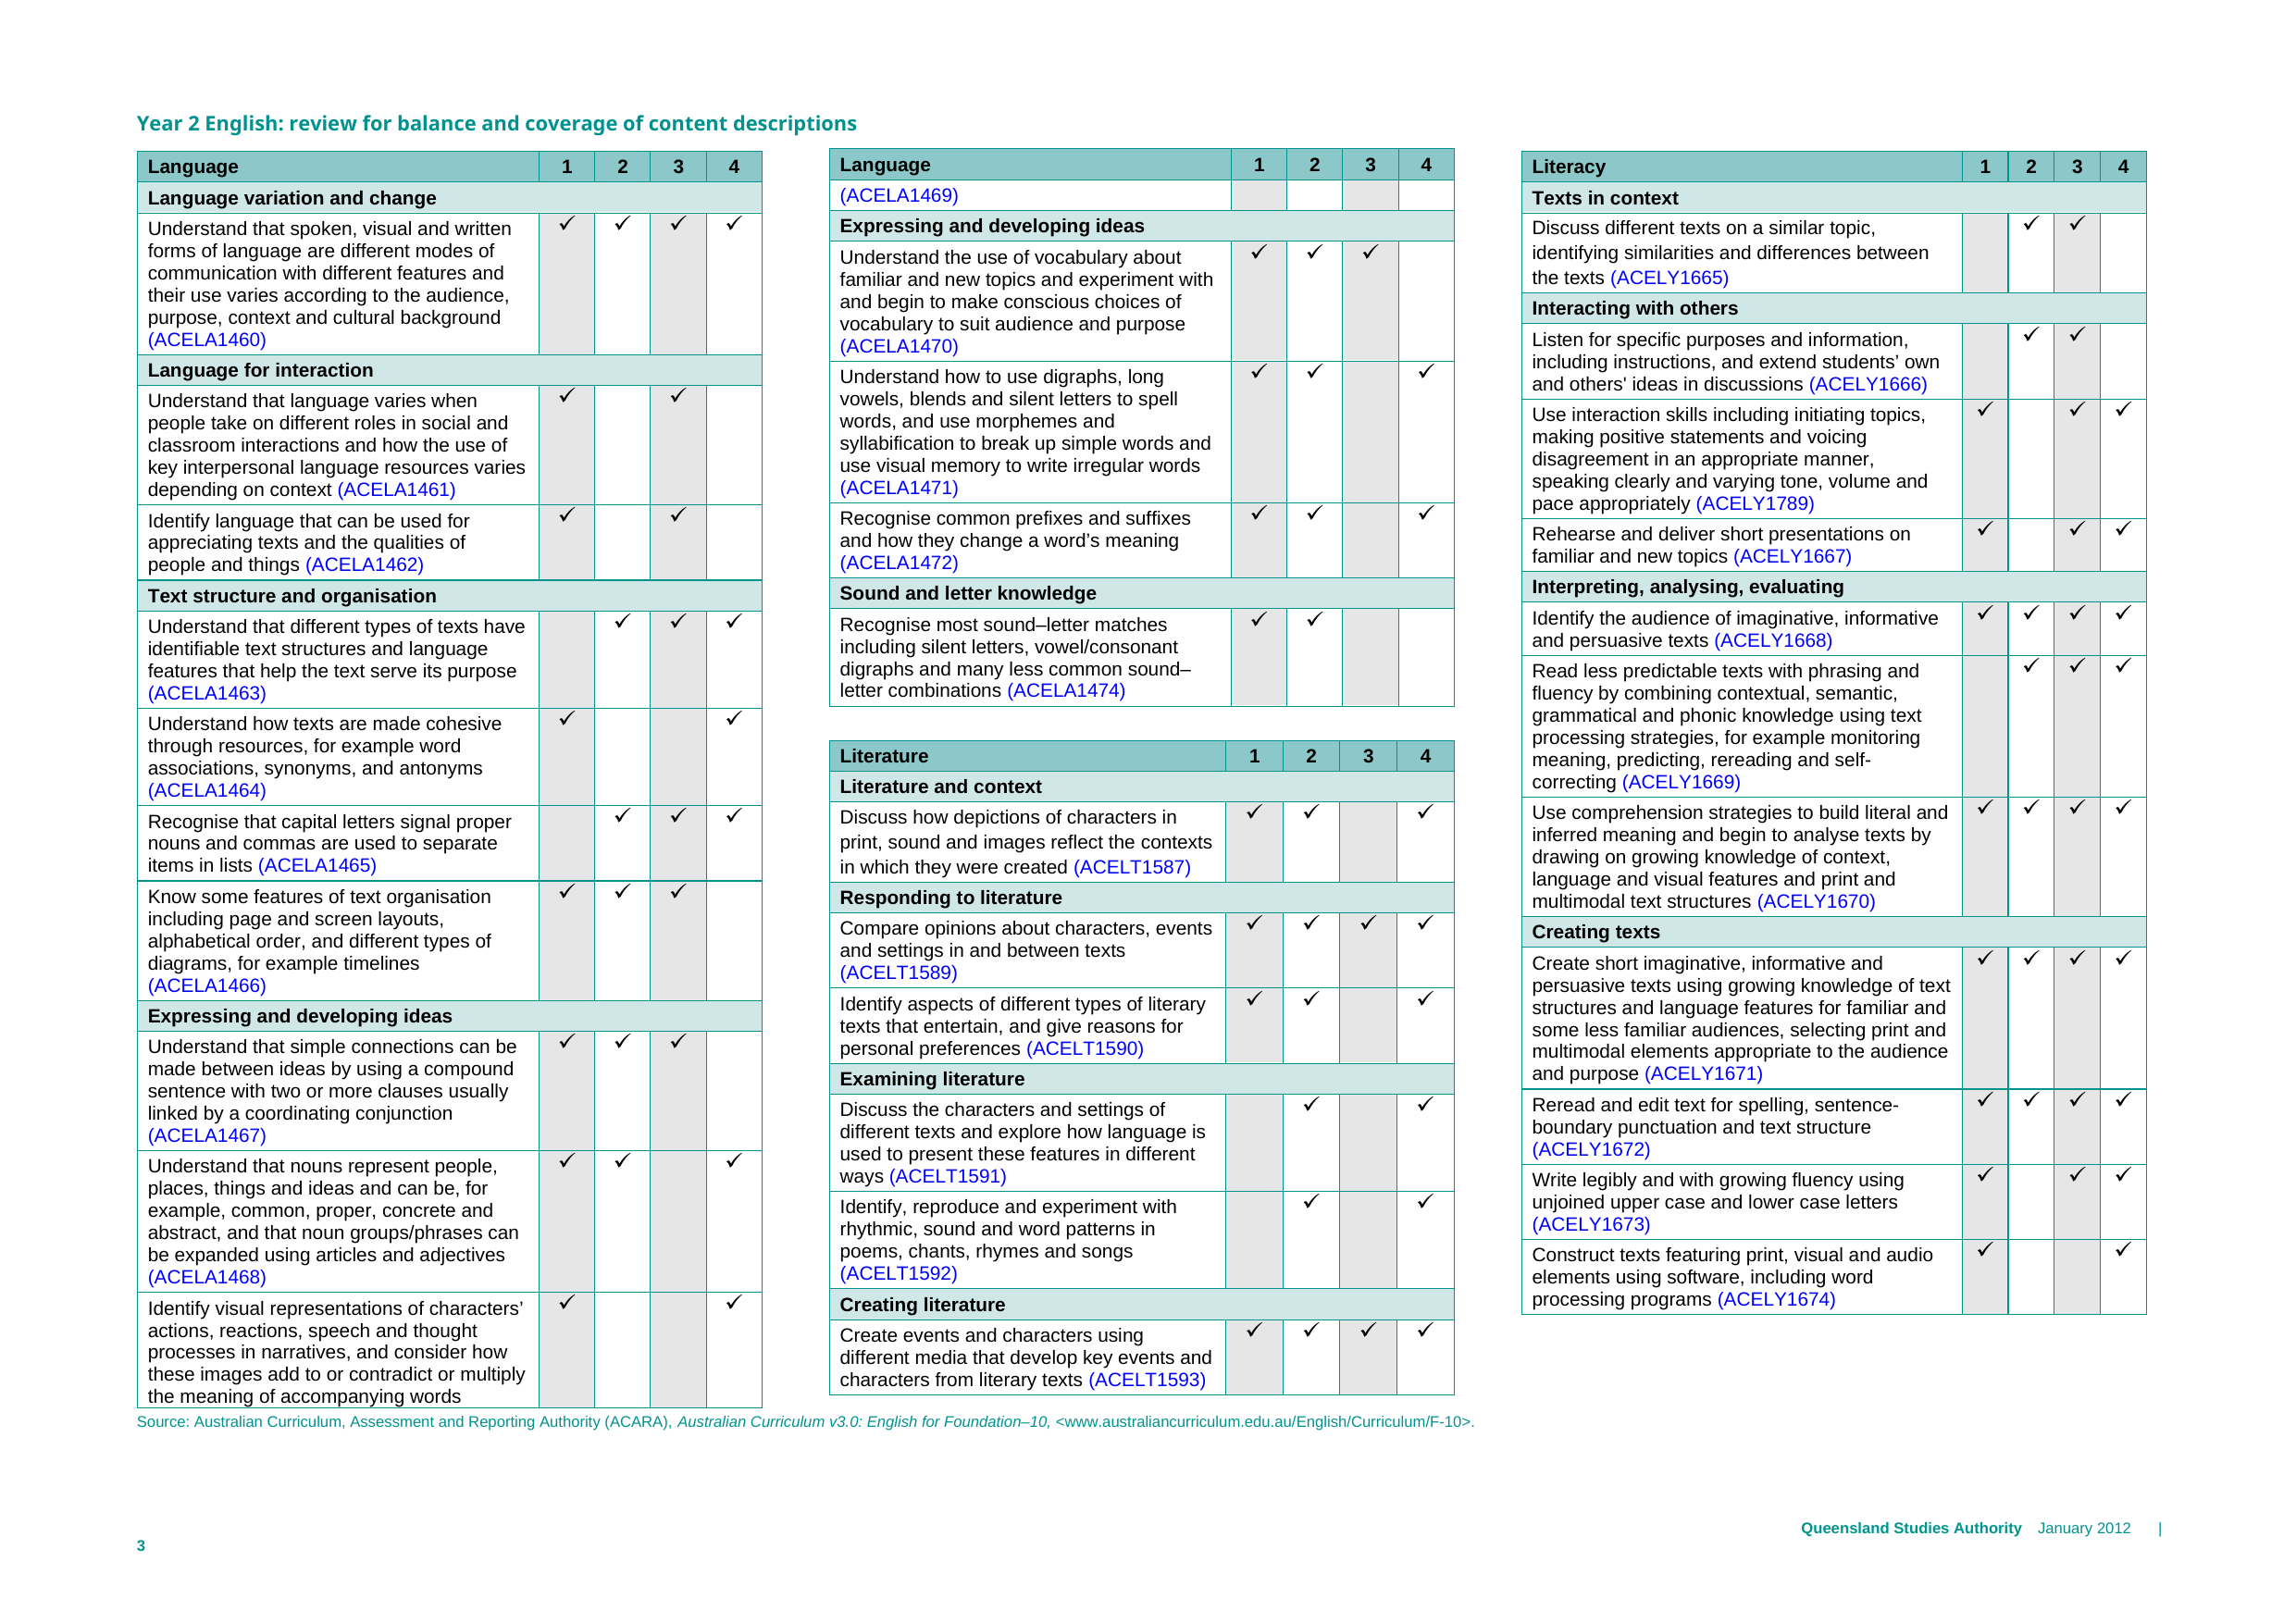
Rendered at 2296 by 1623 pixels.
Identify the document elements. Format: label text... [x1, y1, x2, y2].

table_cell Examining literature [830, 1064, 1454, 1094]
table_cell [707, 709, 762, 805]
table_cell Literature and context [830, 772, 1454, 801]
table_cell [2101, 1165, 2146, 1239]
table_cell Discuss the characters and settings of different texts and explore how language is used to present these features in different ways (ACELT1591) [830, 1095, 1225, 1191]
table_cell Understand how texts are made cohesive through resources, for example word associations, synonyms, and antonyms (ACELA1464) [138, 709, 539, 805]
table_header 3 [1343, 149, 1398, 180]
table_cell [1963, 519, 2007, 571]
table_cell Create events and characters using different media that develop key events and characters from literary texts (ACELT1593) [830, 1320, 1225, 1394]
table_cell Use interaction skills including initiating topics, making positive statements and voicing disagreement in an appropriate manner, speaking clearly and varying tone, volume and pace appropriately (ACELY1789) [1522, 400, 1962, 518]
table_cell [1397, 1192, 1454, 1288]
table_cell Identify, reproduce and experiment with rhythmic, sound and word patterns in poems, chants, rhymes and songs (ACELT1592) [830, 1192, 1225, 1288]
table_header 1 [1963, 152, 2007, 181]
table_cell Responding to literature [830, 883, 1454, 912]
table_cell [1340, 802, 1396, 882]
table_cell Understand the use of vocabulary about familiar and new topics and experiment with and begin to make conscious choices of vocabulary to suit audience and purpose (ACELA1470) [830, 242, 1231, 360]
table_cell [1399, 242, 1454, 360]
table_cell Reread and edit text for spelling, sentence-boundary punctuation and text structure (ACELY1672) [1522, 1090, 1962, 1164]
table_header 1 [540, 152, 594, 181]
table_cell Discuss different texts on a similar topic, identifying similarities and differences between the texts (ACELY1665) [1522, 214, 1962, 292]
table_cell Creating literature [830, 1289, 1454, 1319]
table_cell [707, 1032, 762, 1150]
table_cell [1399, 503, 1454, 577]
table_cell [707, 612, 762, 708]
table_cell [2009, 798, 2054, 916]
table_cell [1343, 242, 1398, 360]
table_cell [1287, 242, 1342, 360]
table_cell [1287, 503, 1342, 577]
table_header 3 [2054, 152, 2100, 181]
table_cell [2054, 798, 2100, 916]
table_cell [595, 806, 650, 880]
table_cell [2101, 602, 2146, 655]
table_header 4 [1399, 149, 1454, 180]
table_header 4 [1397, 741, 1454, 771]
table_header 3 [1340, 741, 1396, 771]
table_cell [1226, 1192, 1283, 1288]
table_cell [2009, 1240, 2054, 1314]
table_cell Creating texts [1522, 917, 2146, 947]
table_cell [595, 612, 650, 708]
table_cell [540, 806, 594, 880]
table_cell [540, 882, 594, 1000]
table_cell Language for interaction [138, 355, 762, 385]
table_cell [2009, 214, 2054, 292]
table_cell [651, 505, 706, 579]
table_cell [1963, 948, 2007, 1088]
table_cell [2101, 1240, 2146, 1314]
table_cell [707, 386, 762, 504]
table_cell Construct texts featuring print, visual and audio elements using software, including word processing programs (ACELY1674) [1522, 1240, 1962, 1314]
table_cell Compare opinions about characters, events and settings in and between texts (ACELT1589) [830, 913, 1225, 987]
table_cell [651, 1293, 706, 1407]
table_cell Recognise most sound–letter matches including silent letters, vowel/consonant digraphs and many less common sound–letter combinations (ACELA1474) [830, 609, 1231, 705]
table_header 2 [1284, 741, 1339, 771]
table_cell [707, 882, 762, 1000]
table_cell [651, 1032, 706, 1150]
table_cell [2054, 324, 2100, 399]
table_cell [2054, 519, 2100, 571]
table_cell [1399, 180, 1454, 210]
table_cell [651, 386, 706, 504]
table_cell [1284, 988, 1339, 1062]
table_header 2 [1287, 149, 1342, 180]
table_cell [2101, 948, 2146, 1088]
table_cell [540, 1293, 594, 1407]
table_cell [1284, 1320, 1339, 1394]
title Year 2 English: review for balance and coverage of content descriptions [137, 109, 2159, 137]
table_cell [1963, 1090, 2007, 1164]
table_cell [1397, 988, 1454, 1062]
table_cell [1397, 802, 1454, 882]
table_cell Recognise common prefixes and suffixes and how they change a word’s meaning (ACELA1472) [830, 503, 1231, 577]
table_cell Understand that spoken, visual and written forms of language are different modes of communication with different features and their use varies according to the audience, purpose, context and cultural background (ACELA1460) [138, 214, 539, 354]
table_cell [1343, 609, 1398, 705]
table_cell [2009, 948, 2054, 1088]
table_cell [1287, 180, 1342, 210]
table_cell [595, 1032, 650, 1150]
table_cell [1226, 1095, 1283, 1191]
table_cell Create short imaginative, informative and persuasive texts using growing knowledge of text structures and language features for familiar and some less familiar audiences, selecting print and multimodal elements appropriate to the audience and purpose (ACELY1671) [1522, 948, 1962, 1088]
table_cell [1343, 180, 1398, 210]
table_cell [2009, 400, 2054, 518]
table_cell [540, 612, 594, 708]
table_cell [2101, 656, 2146, 797]
table_cell Sound and letter knowledge [830, 578, 1454, 608]
table_header Language [138, 152, 539, 181]
table_cell [540, 1151, 594, 1292]
table_cell [651, 1151, 706, 1292]
table_cell [1340, 1095, 1396, 1191]
table_cell [707, 1293, 762, 1407]
table_cell [1226, 913, 1283, 987]
table_cell [1963, 656, 2007, 797]
table_header 1 [1232, 149, 1286, 180]
table_cell [1284, 913, 1339, 987]
table_cell [1226, 802, 1283, 882]
table_cell [1232, 609, 1286, 705]
table_cell Identify language that can be used for appreciating texts and the qualities of people and things (ACELA1462) [138, 505, 539, 579]
table_cell [1284, 802, 1339, 882]
table_cell [1284, 1192, 1339, 1288]
table_cell [1287, 609, 1342, 705]
table_cell [540, 386, 594, 504]
table_header Literacy [1522, 152, 1962, 181]
table_cell [1232, 503, 1286, 577]
table_cell [595, 386, 650, 504]
table_cell [2009, 1165, 2054, 1239]
table_cell [651, 612, 706, 708]
table_cell [707, 1151, 762, 1292]
table_cell Identify the audience of imaginative, informative and persuasive texts (ACELY1668) [1522, 602, 1962, 655]
text Source: Australian Curriculum, Assessment and Reporting Authority (ACARA), Australian Curriculum v3.0: English for Foundation–10, <www.australiancurriculum.edu.au/English/Curriculum/F-10>. [137, 1412, 2159, 1431]
table_cell [651, 882, 706, 1000]
table_cell [1340, 988, 1396, 1062]
table_cell [651, 214, 706, 354]
table_cell [540, 505, 594, 579]
table_cell Language variation and change [138, 182, 762, 212]
table_cell Understand that simple connections can be made between ideas by using a compound sentence with two or more clauses usually linked by a coordinating conjunction (ACELA1467) [138, 1032, 539, 1150]
table_cell [1963, 324, 2007, 399]
table_cell [707, 214, 762, 354]
table_cell [2054, 602, 2100, 655]
table_cell [2009, 602, 2054, 655]
table_cell [1226, 988, 1283, 1062]
table_cell [1340, 1320, 1396, 1394]
table_cell Listen for specific purposes and information, including instructions, and extend students’ own and others' ideas in discussions (ACELY1666) [1522, 324, 1962, 399]
table_cell [1343, 503, 1398, 577]
table_cell [2101, 324, 2146, 399]
table_cell [595, 505, 650, 579]
table_cell [1963, 1240, 2007, 1314]
table_cell [1963, 602, 2007, 655]
table_cell [2054, 656, 2100, 797]
table_cell [595, 214, 650, 354]
table_cell [2101, 519, 2146, 571]
table_cell [1963, 214, 2007, 292]
table_cell [540, 214, 594, 354]
table_cell [2054, 214, 2100, 292]
table_cell [1343, 362, 1398, 502]
table_cell Rehearse and deliver short presentations on familiar and new topics (ACELY1667) [1522, 519, 1962, 571]
table_cell [651, 806, 706, 880]
table_cell Understand that different types of texts have identifiable text structures and language features that help the text serve its purpose (ACELA1463) [138, 612, 539, 708]
table_cell Discuss how depictions of characters in print, sound and images reflect the contexts in which they were created (ACELT1587) [830, 802, 1225, 882]
table_cell Texts in context [1522, 182, 2146, 212]
table_cell Interacting with others [1522, 293, 2146, 323]
table_cell [595, 1151, 650, 1292]
table_header Language [830, 149, 1231, 180]
table_cell [2054, 1165, 2100, 1239]
table_cell [2009, 519, 2054, 571]
table_cell [2009, 324, 2054, 399]
table_header 4 [2101, 152, 2146, 181]
table_cell [1963, 798, 2007, 916]
table_cell [595, 709, 650, 805]
table_header 2 [2009, 152, 2054, 181]
table_header Literature [830, 741, 1225, 771]
table_cell [1284, 1095, 1339, 1191]
table_cell [2101, 798, 2146, 916]
table_cell [651, 709, 706, 805]
table_cell [1399, 609, 1454, 705]
table_cell [2101, 214, 2146, 292]
table_cell Identify visual representations of characters’ actions, reactions, speech and thought processes in narratives, and consider how these images add to or contradict or multiply the meaning of accompanying words (ACELA1469) [138, 1293, 539, 1407]
table_cell [2054, 1240, 2100, 1314]
table_cell [1397, 1320, 1454, 1394]
table_cell [595, 882, 650, 1000]
table_header 3 [651, 152, 706, 181]
table_cell Understand how to use digraphs, long vowels, blends and silent letters to spell words, and use morphemes and syllabification to break up simple words and use visual memory to write irregular words (ACELA1471) [830, 362, 1231, 502]
table_header 4 [707, 152, 762, 181]
table_cell [1963, 400, 2007, 518]
table_cell [595, 1293, 650, 1407]
table_cell Recognise that capital letters signal proper nouns and commas are used to separate items in lists (ACELA1465) [138, 806, 539, 880]
table_cell Identify aspects of different types of literary texts that entertain, and give reasons for personal preferences (ACELT1590) [830, 988, 1225, 1062]
table_cell [1340, 1192, 1396, 1288]
table_cell Know some features of text organisation including page and screen layouts, alphabetical order, and different types of diagrams, for example timelines (ACELA1466) [138, 882, 539, 1000]
table_cell [2101, 400, 2146, 518]
table_cell [1226, 1320, 1283, 1394]
table_header 1 [1226, 741, 1283, 771]
table_cell [2009, 1090, 2054, 1164]
table_cell [540, 1032, 594, 1150]
table_cell [1287, 362, 1342, 502]
table_cell [1232, 362, 1286, 502]
table_cell Understand that language varies when people take on different roles in social and classroom interactions and how the use of key interpersonal language resources varies depending on context (ACELA1461) [138, 386, 539, 504]
table_cell Expressing and developing ideas [138, 1001, 762, 1031]
table_cell [1232, 242, 1286, 360]
table_header 2 [595, 152, 650, 181]
table_cell Read less predictable texts with phrasing and fluency by combining contextual, semantic, grammatical and phonic knowledge using text processing strategies, for example monitoring meaning, predicting, rereading and self-correcting (ACELY1669) [1522, 656, 1962, 797]
table_cell [1397, 913, 1454, 987]
table_cell Use comprehension strategies to build literal and inferred meaning and begin to analyse texts by drawing on growing knowledge of context, language and visual features and print and multimodal text structures (ACELY1670) [1522, 798, 1962, 916]
table_cell [2009, 656, 2054, 797]
table_cell Interpreting, analysing, evaluating [1522, 572, 2146, 601]
table_cell [1399, 362, 1454, 502]
table_cell [540, 709, 594, 805]
table_cell [1232, 180, 1286, 210]
table_cell [707, 505, 762, 579]
table_cell [2054, 1090, 2100, 1164]
table_cell Text structure and organisation [138, 581, 762, 611]
table_cell [2101, 1090, 2146, 1164]
table_cell [2054, 400, 2100, 518]
table_cell Write legibly and with growing fluency using unjoined upper case and lower case letters (ACELY1673) [1522, 1165, 1962, 1239]
table_cell [1397, 1095, 1454, 1191]
table_cell Understand that nouns represent people, places, things and ideas and can be, for example, common, proper, concrete and abstract, and that noun groups/phrases can be expanded using articles and adjectives (ACELA1468) [138, 1151, 539, 1292]
table_cell [707, 806, 762, 880]
table_cell Expressing and developing ideas [830, 211, 1454, 241]
table_cell [2054, 948, 2100, 1088]
table_cell [1340, 913, 1396, 987]
table_cell [1963, 1165, 2007, 1239]
